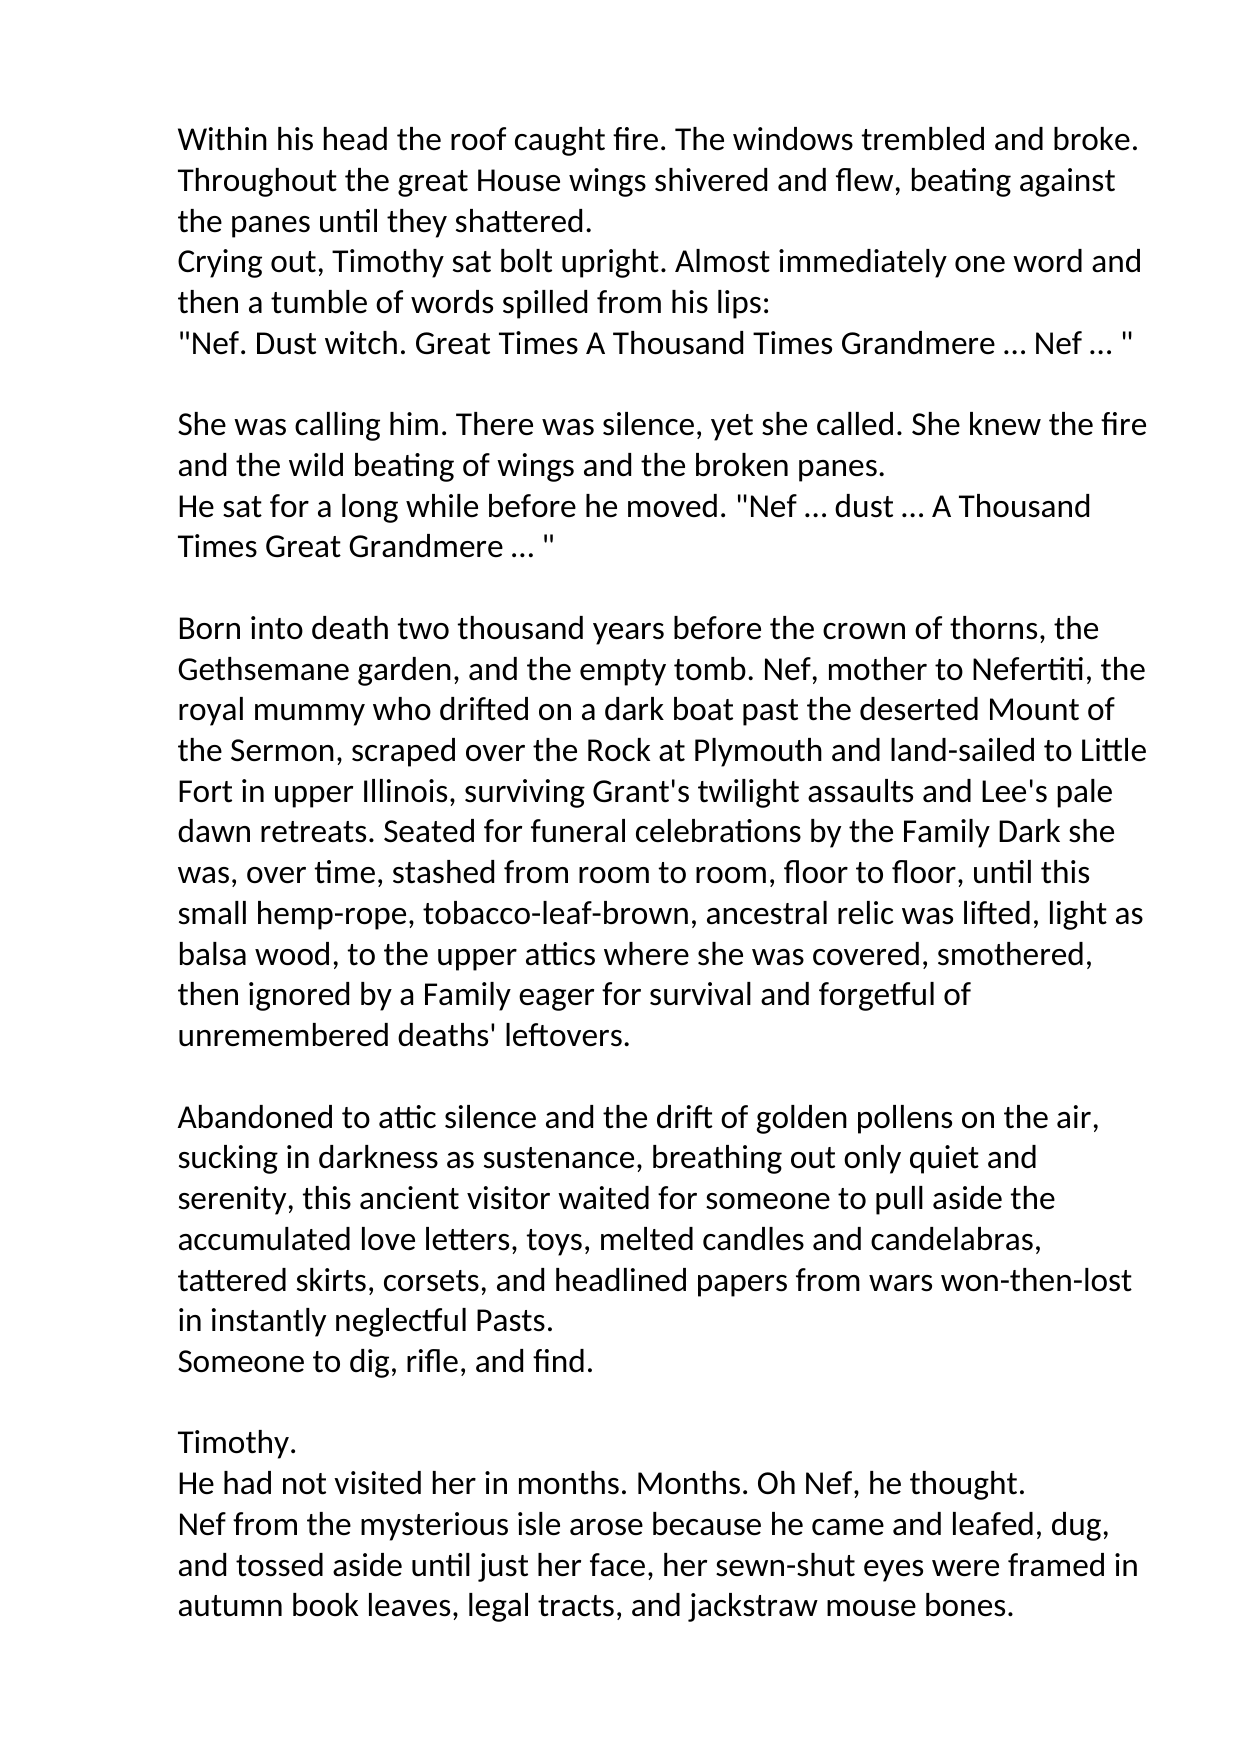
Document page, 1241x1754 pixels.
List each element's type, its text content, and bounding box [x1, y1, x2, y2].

text He had not visited her in months. Months. Oh Nef, he thought. [177, 1462, 1152, 1503]
text Someone to dig, rifle, and find. [177, 1340, 1152, 1381]
text "Nef. Dust witch. Great Times A Thousand Times Grandmere … Nef … " [177, 322, 1152, 362]
text Born into death two thousand years before the crown of thorns, the Gethsemane garden, and the empty tomb. Nef, mother to Nefertiti, the royal mummy who drifted on a dark boat past the deserted Mount of the Sermon, scraped over the Rock at Plymouth and land-sailed to Little Fort in upper Illinois, surviving Grant's twilight assaults and Lee's pale dawn retreats. Seated for funeral celebrations by the Family Dark she was, over time, stashed from room to room, floor to floor, until this small hemp-rope, tobacco-leaf-brown, ancestral relic was lifted, light as balsa wood, to the upper attics where she was covered, smothered, then ignored by a Family eager for survival and forgetful of unremembered deaths' leftovers. [177, 607, 1152, 1055]
text Abandoned to attic silence and the drift of golden pollens on the air, sucking in darkness as sustenance, breathing out only quiet and serenity, this ancient visitor waited for someone to pull aside the accumulated love letters, toys, melted candles and candelabras, tattered skirts, corsets, and headlined papers from wars won-then-lost in instantly neglectful Pasts. [177, 1096, 1152, 1340]
text She was calling him. There was silence, yet she called. She knew the fire and the wild beating of wings and the broken panes. [177, 403, 1152, 485]
text Timothy. [177, 1421, 1152, 1462]
text Crying out, Timothy sat bolt upright. Almost immediately one word and then a tumble of words spilled from his lips: [177, 240, 1152, 322]
text Nef from the mysterious isle arose because he came and leafed, dug, and tossed aside until just her face, her sewn-shut eyes were framed in autumn book leaves, legal tracts, and jackstraw mouse bones. [177, 1503, 1152, 1625]
text He sat for a long while before he moved. "Nef … dust … A Thousand Times Great Grandmere … " [177, 485, 1152, 566]
text Within his head the roof caught fire. The windows trembled and broke. Throughout the great House wings shivered and flew, beating against the panes until they shattered. [177, 118, 1152, 240]
